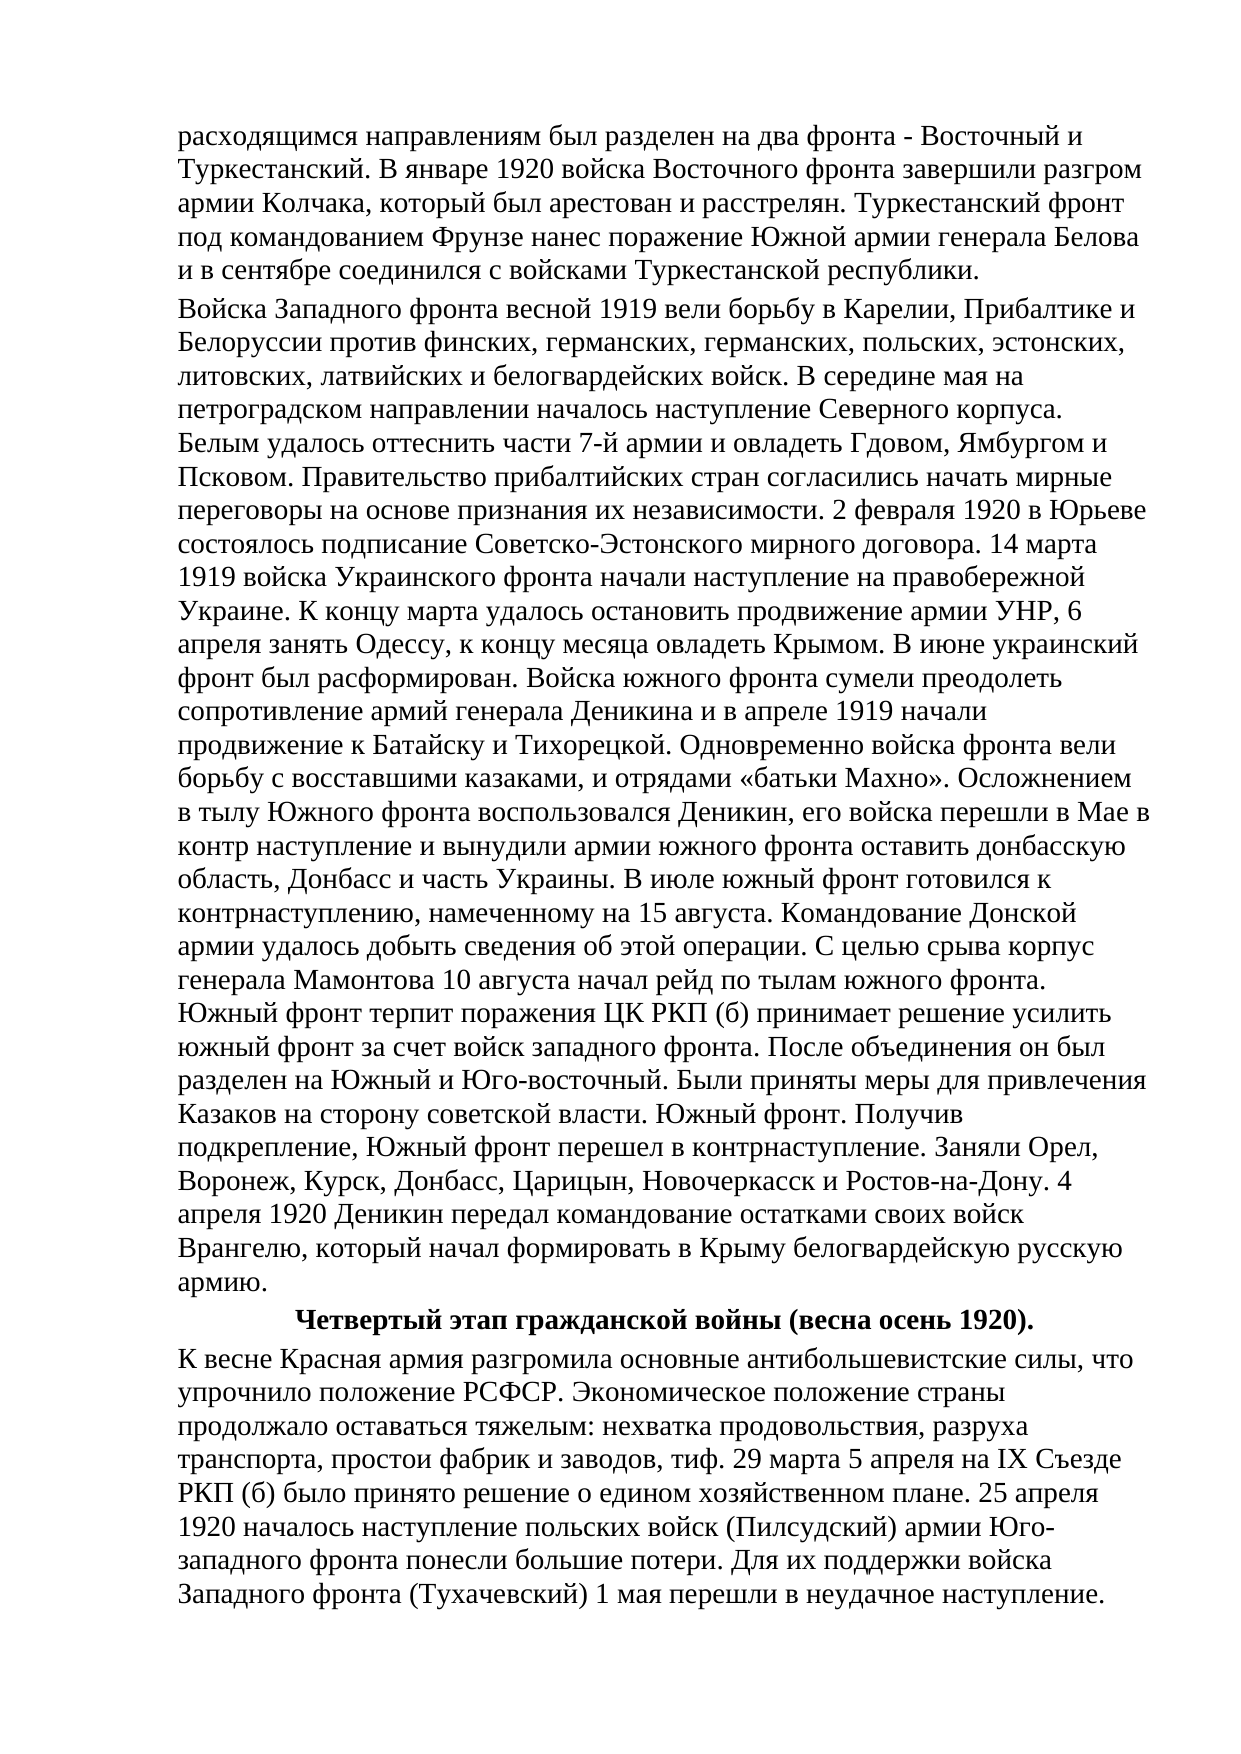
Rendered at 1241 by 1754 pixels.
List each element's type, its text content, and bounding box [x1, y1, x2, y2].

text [177, 118, 1152, 286]
text Войска Западного фронта весной 1919 вели борьбу в Карелии, Прибалтике и Белоруссии против финских, германских, германских, польских, эстонских, литовских, латвийских и белогвардейских войск. В середине мая на петроградском направлении началось наступление Северного корпуса. Белым удалось оттеснить части 7-й армии и овладеть Гдовом, Ямбургом и Псковом. Правительство прибалтийских стран согласились начать мирные переговоры на основе признания их независимости. 2 февраля 1920 в Юрьеве состоялось подписание Советско-Эстонского мирного договора. 14 марта 1919 войска Украинского фронта начали наступление на правобережной Украине. К концу марта удалось остановить продвижение армии УНР, 6 апреля занять Одессу, к концу месяца овладеть Крымом. В июне украинский фронт был расформирован. Войска южного фронта сумели преодолеть сопротивление армий генерала Деникина и в апреле 1919 начали продвижение к Батайску и Тихорецкой. Одновременно войска фронта вели борьбу с восставшими казаками, и отрядами «батьки Махно». Осложнением в тылу Южного фронта воспользовался Деникин, его войска перешли в Мае в контр наступление и вынудили армии южного фронта оставить донбасскую область, Донбасс и часть Украины. В июле южный фронт готовился к контрнаступлению, намеченному на 15 августа. Командование Донской армии удалось добыть сведения об этой операции. С целью срыва корпус генерала Мамонтова 10 августа начал рейд по тылам южного фронта. Южный фронт терпит поражения ЦК РКП (б) принимает решение усилить южный фронт за счет войск западного фронта. После объединения он был разделен на Южный и Юго-восточный. Были приняты меры для привлечения Казаков на сторону советской власти. Южный фронт. Получив подкрепление, Южный фронт перешел в контрнаступление. Заняли Орел, Воронеж, Курск, Донбасс, Царицын, Новочеркасск и Ростов-на-Дону. 4 апреля 1920 Деникин передал командование остатками своих войск Врангелю, который начал формировать в Крыму белогвардейскую русскую армию. [177, 291, 1152, 1297]
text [177, 1341, 1152, 1609]
text Четвертый этап гражданской войны (весна осень 1920). [177, 1302, 1152, 1336]
